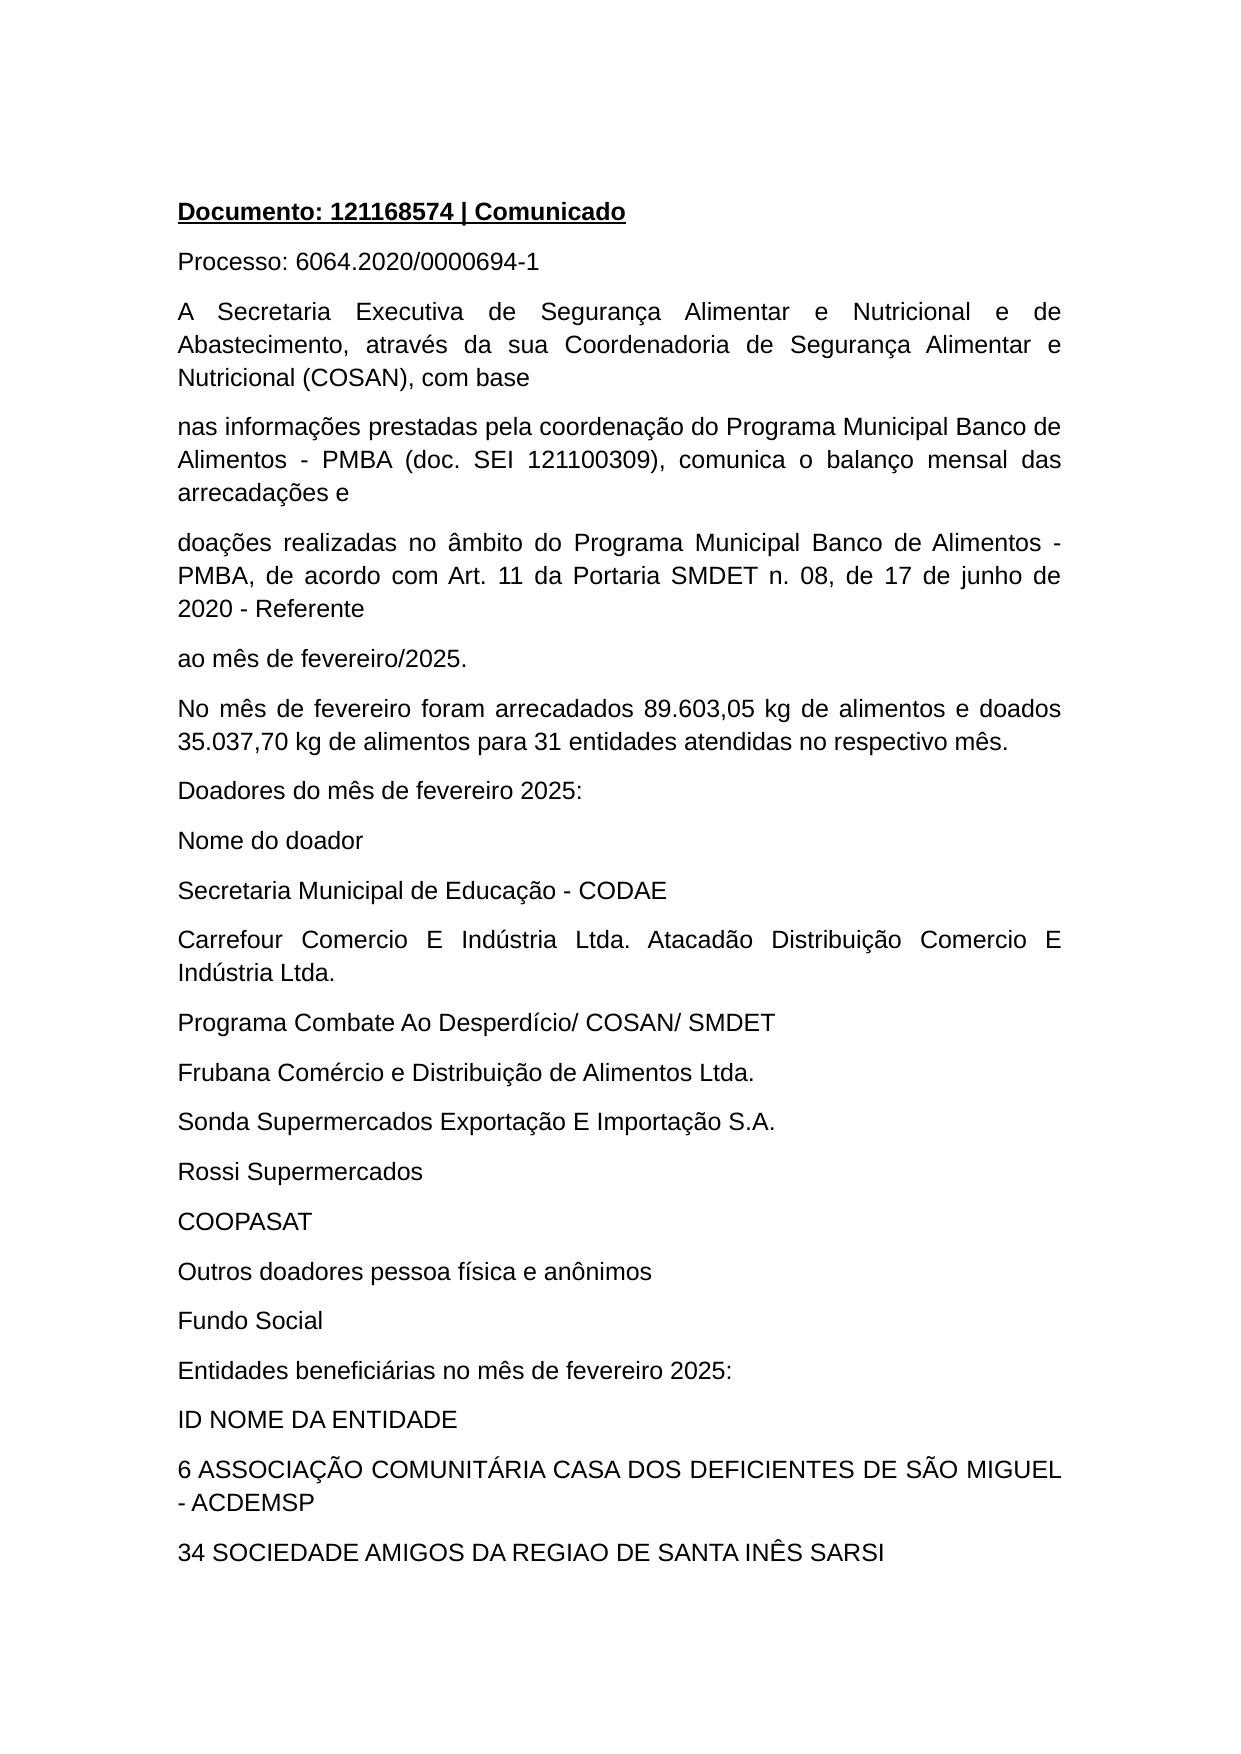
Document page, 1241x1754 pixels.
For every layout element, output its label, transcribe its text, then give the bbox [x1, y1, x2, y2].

text Sonda Supermercados Exportação E Importação S.A. [177, 1107, 1063, 1136]
text 34 SOCIEDADE AMIGOS DA REGIAO DE SANTA INÊS SARSI [177, 1538, 1063, 1567]
text Fundo Social [177, 1306, 1063, 1335]
text Rossi Supermercados [177, 1157, 1063, 1186]
text 6 ASSOCIAÇÃO COMUNITÁRIA CASA DOS DEFICIENTES DE SÃO MIGUEL - ACDEMSP [177, 1455, 1063, 1517]
text nas informações prestadas pela coordenação do Programa Municipal Banco de Alimentos - PMBA (doc. SEI 121100309), comunica o balanço mensal das arrecadações e [177, 412, 1063, 507]
text Carrefour Comercio E Indústria Ltda. Atacadão Distribuição Comercio E Indústria Ltda. [177, 925, 1063, 987]
text Frubana Comércio e Distribuição de Alimentos Ltda. [177, 1058, 1063, 1086]
text Programa Combate Ao Desperdício/ COSAN/ SMDET [177, 1008, 1063, 1037]
text doações realizadas no âmbito do Programa Municipal Banco de Alimentos - PMBA, de acordo com Art. 11 da Portaria SMDET n. 08, de 17 de junho de 2020 - Referente [177, 528, 1063, 623]
text Processo: 6064.2020/0000694-1 [177, 247, 1063, 276]
text Doadores do mês de fevereiro 2025: [177, 776, 1063, 805]
text COOPASAT [177, 1207, 1063, 1236]
text Documento: 121168574 | Comunicado [177, 197, 1063, 226]
text A Secretaria Executiva de Segurança Alimentar e Nutricional e de Abastecimento, através da sua Coordenadoria de Segurança Alimentar e Nutricional (COSAN), com base [177, 297, 1063, 391]
text Outros doadores pessoa física e anônimos [177, 1256, 1063, 1285]
text Entidades beneficiárias no mês de fevereiro 2025: [177, 1356, 1063, 1384]
text No mês de fevereiro foram arrecadados 89.603,05 kg de alimentos e doados 35.037,70 kg de alimentos para 31 entidades atendidas no respectivo mês. [177, 693, 1063, 755]
text Secretaria Municipal de Educação - CODAE [177, 876, 1063, 904]
text Nome do doador [177, 826, 1063, 855]
text ID NOME DA ENTIDADE [177, 1406, 1063, 1434]
text ao mês de fevereiro/2025. [177, 644, 1063, 673]
